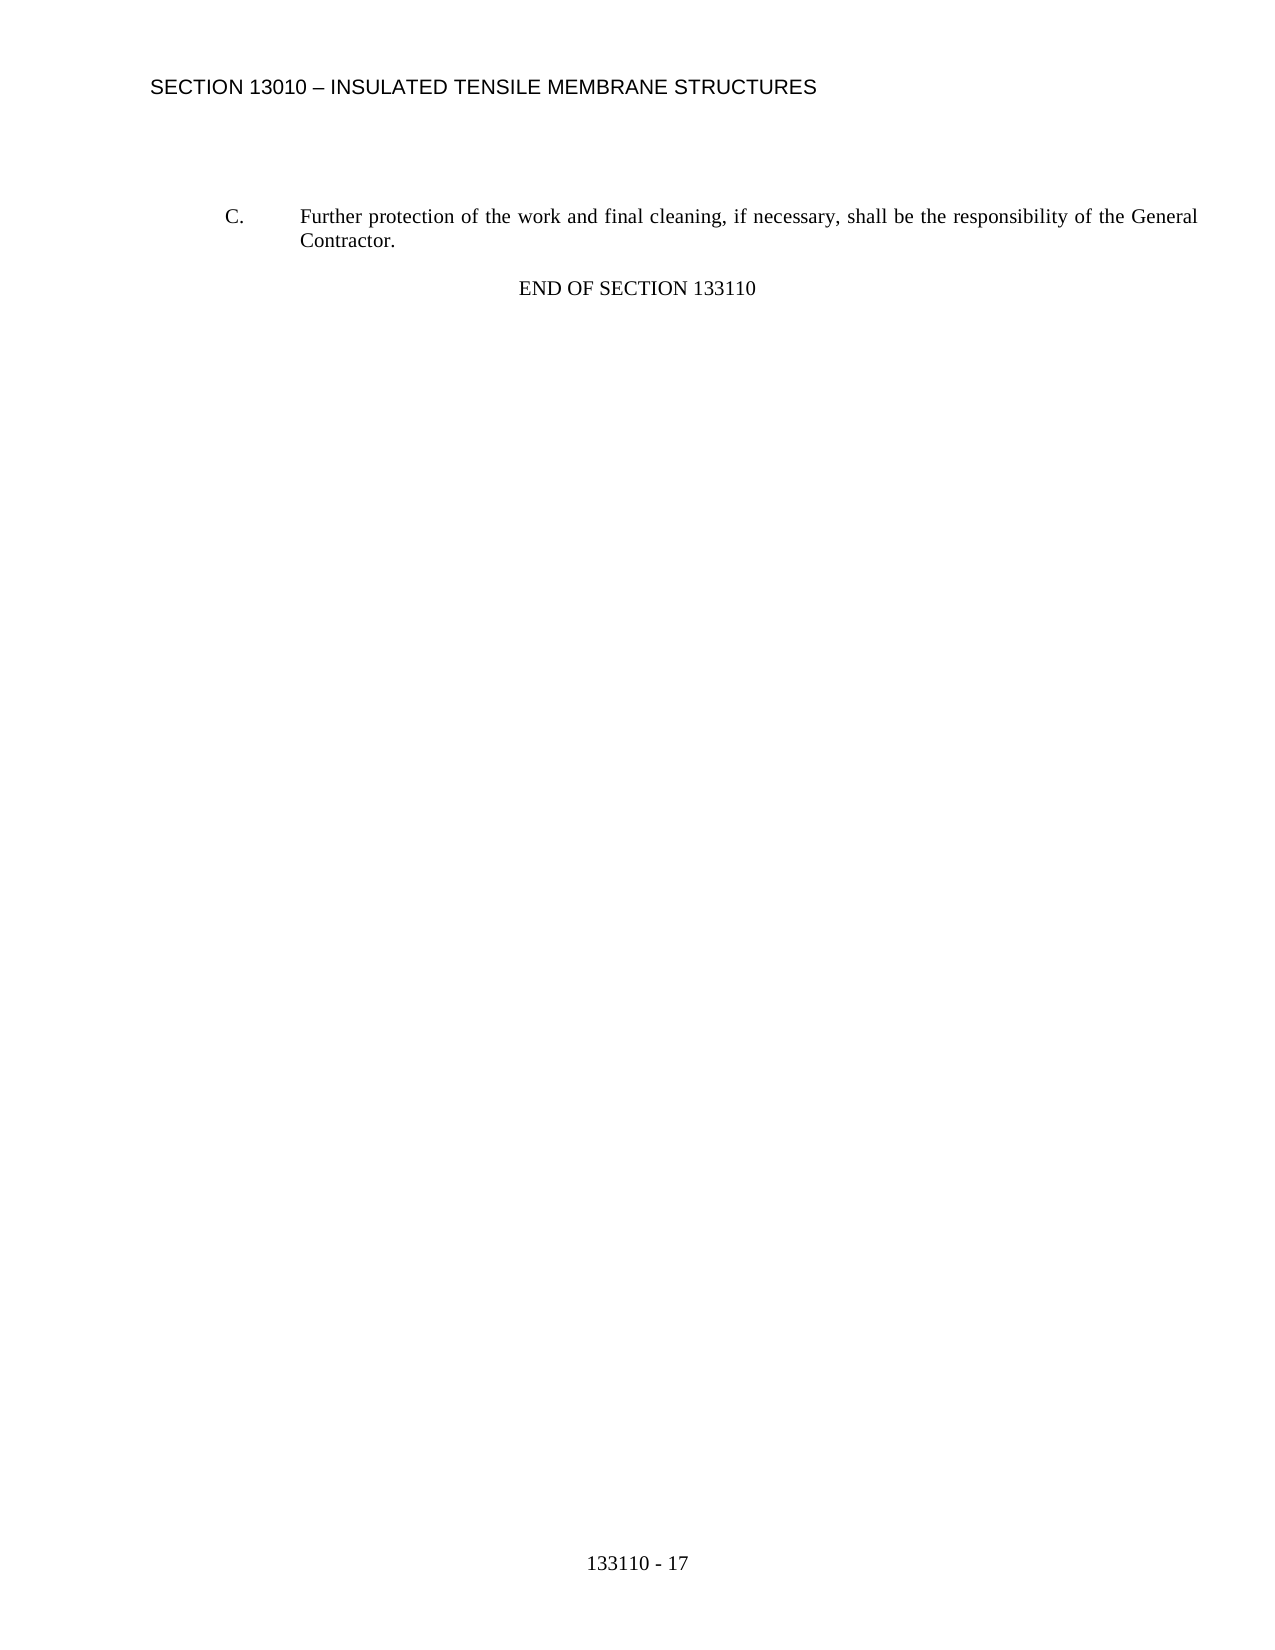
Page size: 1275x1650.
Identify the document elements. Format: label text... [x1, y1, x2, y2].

text END OF SECTION 133110 [150, 276, 1125, 300]
text C. Further protection of the work and final cleaning, if necessary, shall be the responsibility of the General Contractor. [150, 204, 1125, 252]
